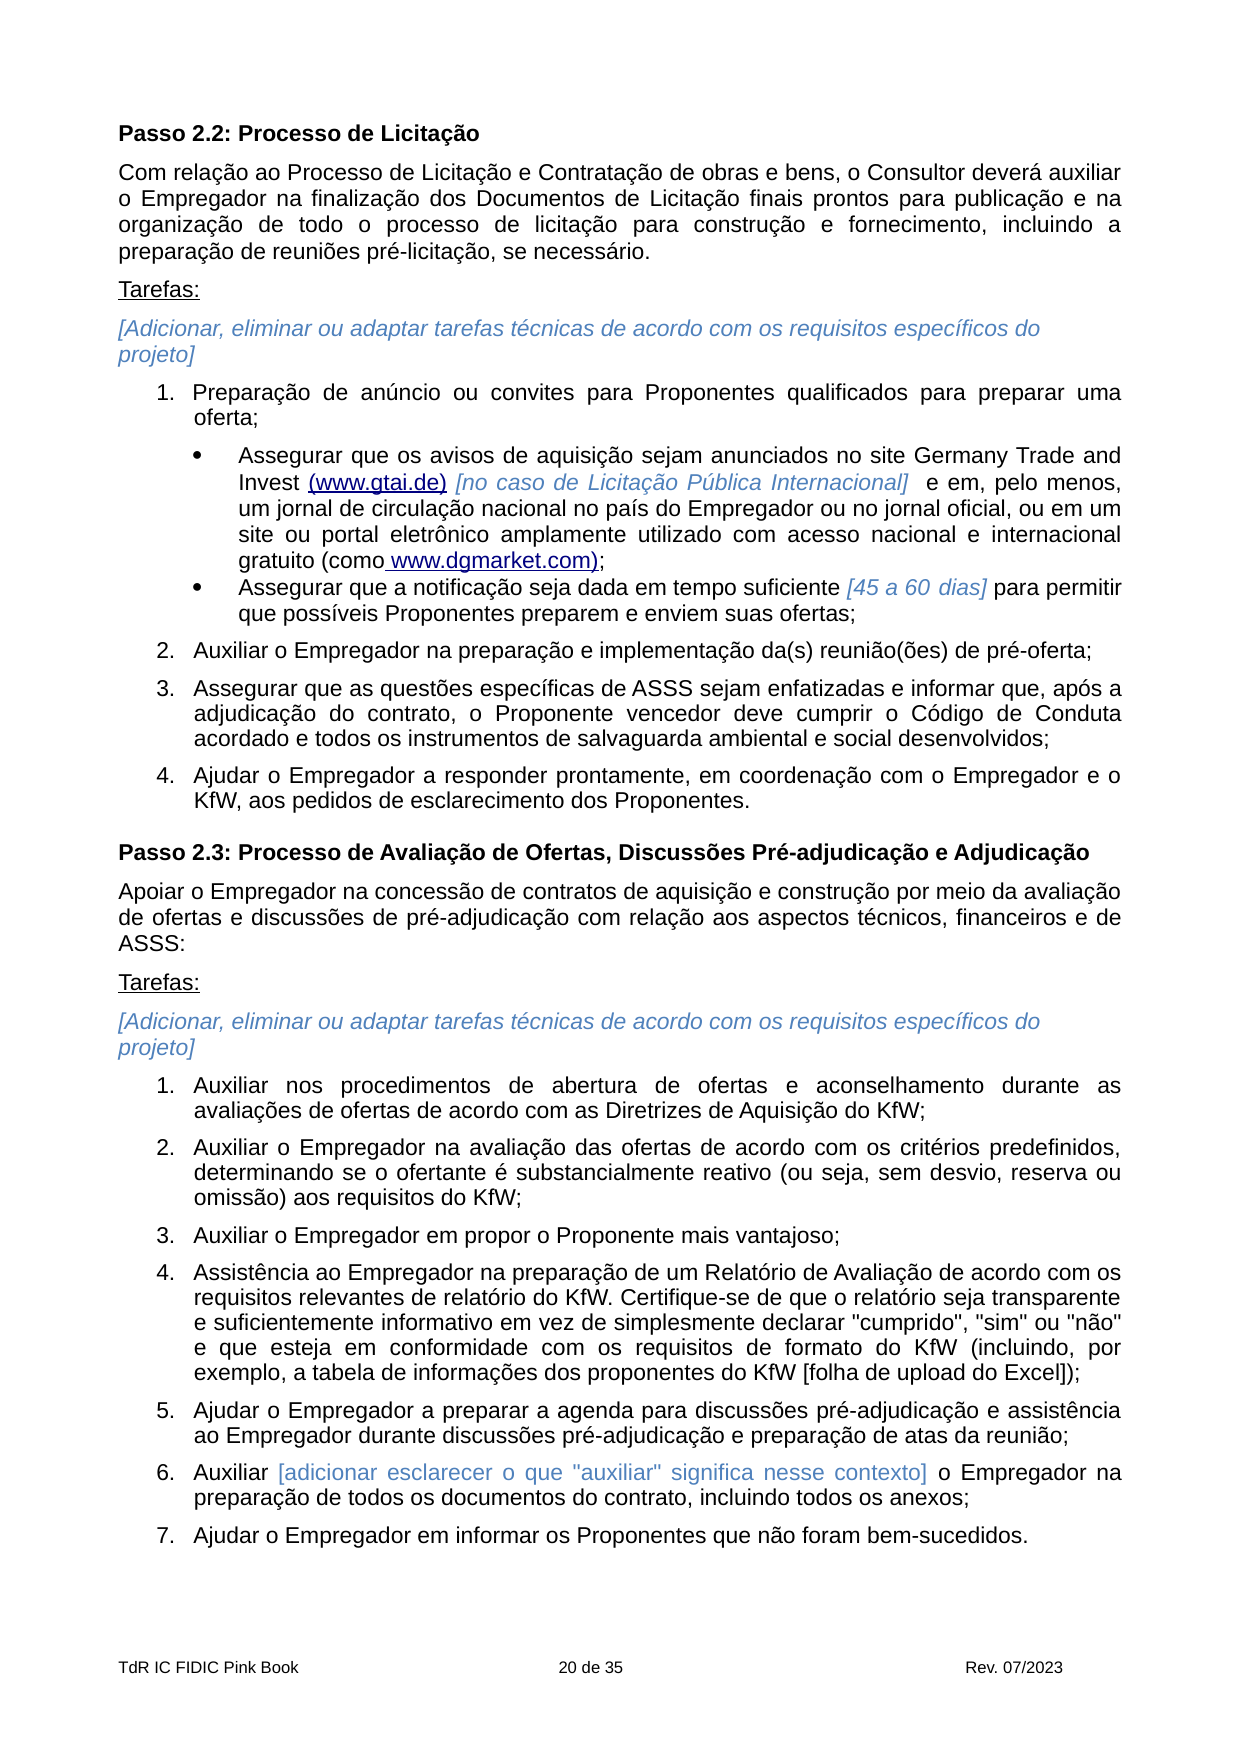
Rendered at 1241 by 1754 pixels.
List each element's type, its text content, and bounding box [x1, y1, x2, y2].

text Tarefas: [118, 277, 1122, 303]
list Assegurar que os avisos de aquisição sejam anunciados no site Germany Trade and Invest (www.gtai.de) [no caso de Licitação Pública Internacional] e em, pelo menos, um jornal de circulação nacional no país do Empregador ou no jornal oficial, ou em um site ou portal eletrônico amplamente utilizado com acesso nacional e internacional gratuito (como www.dgmarket.com); [193, 443, 1122, 574]
text Apoiar o Empregador na concessão de contratos de aquisição e construção por meio da avaliação de ofertas e discussões de pré-adjudicação com relação aos aspectos técnicos, financeiros e de ASSS: [118, 878, 1122, 957]
list Auxiliar o Empregador em propor o Proponente mais vantajoso; [156, 1223, 1122, 1248]
text [Adicionar, eliminar ou adaptar tarefas técnicas de acordo com os requisitos específicos do projeto] [118, 1008, 1122, 1061]
list Assistência ao Empregador na preparação de um Relatório de Avaliação de acordo com os requisitos relevantes de relatório do KfW. Certifique-se de que o relatório seja transparente e suficientemente informativo em vez de simplesmente declarar "cumprido", "sim" ou "não" e que esteja em conformidade com os requisitos de formato do KfW (incluindo, por exemplo, a tabela de informações dos proponentes do KfW [folha de upload do Excel]); [156, 1261, 1122, 1386]
list Auxiliar o Empregador na avaliação das ofertas de acordo com os critérios predefinidos, determinando se o ofertante é substancialmente reativo (ou seja, sem desvio, reserva ou omissão) aos requisitos do KfW; [156, 1136, 1122, 1211]
text Passo 2.2: Processo de Licitação [118, 118, 1122, 147]
text Com relação ao Processo de Licitação e Contratação de obras e bens, o Consultor deverá auxiliar o Empregador na finalização dos Documentos de Licitação finais prontos para publicação e na organização de todo o processo de licitação para construção e fornecimento, incluindo a preparação de reuniões pré-licitação, se necessário. [118, 159, 1122, 264]
list Auxiliar [adicionar esclarecer o que "auxiliar" significa nesse contexto] o Empregador na preparação de todos os documentos do contrato, incluindo todos os anexos; [156, 1461, 1122, 1511]
list Ajudar o Empregador a preparar a agenda para discussões pré-adjudicação e assistência ao Empregador durante discussões pré-adjudicação e preparação de atas da reunião; [156, 1398, 1122, 1448]
text [Adicionar, eliminar ou adaptar tarefas técnicas de acordo com os requisitos específicos do projeto] [118, 316, 1122, 368]
list Assegurar que a notificação seja dada em tempo suficiente [45 a 60 dias] para permitir que possíveis Proponentes preparem e enviem suas ofertas; [193, 574, 1122, 626]
list Auxiliar o Empregador na preparação e implementação da(s) reunião(ões) de pré-oferta; [156, 639, 1122, 664]
list Auxiliar nos procedimentos de abertura de ofertas e aconselhamento durante as avaliações de ofertas de acordo com as Diretrizes de Aquisição do KfW; [156, 1073, 1122, 1123]
text 1. Preparação de anúncio ou convites para Proponentes qualificados para preparar uma oferta; [156, 380, 1122, 430]
list Ajudar o Empregador a responder prontamente, em coordenação com o Empregador e o KfW, aos pedidos de esclarecimento dos Proponentes. [156, 764, 1122, 814]
text Tarefas: [118, 970, 1122, 996]
list Ajudar o Empregador em informar os Proponentes que não foram bem-sucedidos. [156, 1523, 1122, 1548]
text Passo 2.3: Processo de Avaliação de Ofertas, Discussões Pré-adjudicação e Adjudicação [118, 839, 1122, 866]
list Assegurar que as questões específicas de ASSS sejam enfatizadas e informar que, após a adjudicação do contrato, o Proponente vencedor deve cumprir o Código de Conduta acordado e todos os instrumentos de salvaguarda ambiental e social desenvolvidos; [156, 676, 1122, 751]
